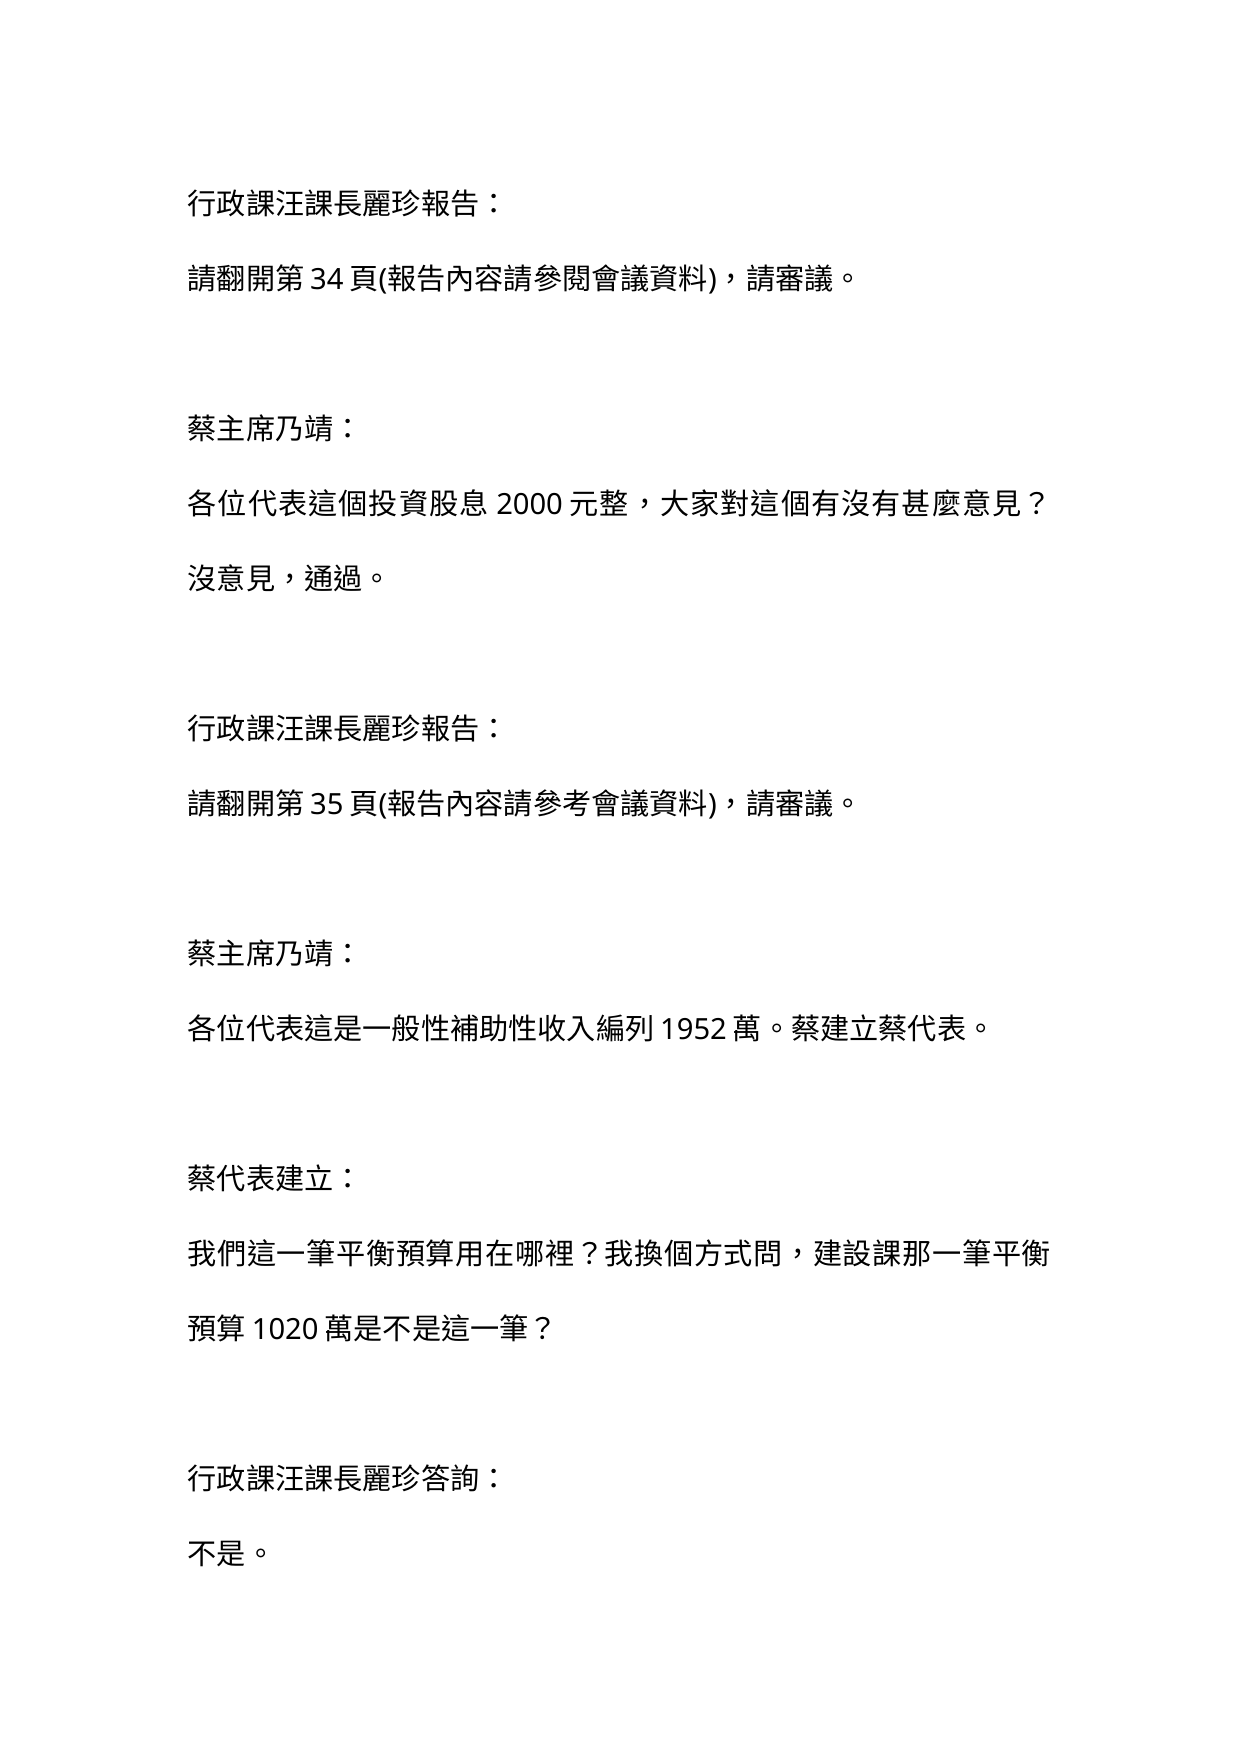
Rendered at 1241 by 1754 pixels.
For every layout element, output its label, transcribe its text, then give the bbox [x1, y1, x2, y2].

text 蔡主席乃靖： [187, 914, 1053, 989]
text 各位代表這個投資股息2000元整，大家對這個有沒有甚麼意見？沒意見，通過。 [187, 464, 1053, 614]
text 請翻開第35頁(報告內容請參考會議資料)，請審議。 [187, 764, 1053, 839]
text 行政課汪課長麗珍報告： [187, 164, 1053, 239]
text 蔡主席乃靖： [187, 389, 1053, 464]
text 行政課汪課長麗珍報告： [187, 689, 1053, 764]
text 不是。 [187, 1514, 1053, 1589]
text 我們這一筆平衡預算用在哪裡？我換個方式問，建設課那一筆平衡預算1020萬是不是這一筆？ [187, 1214, 1053, 1364]
text 請翻開第34頁(報告內容請參閱會議資料)，請審議。 [187, 239, 1053, 314]
text 蔡代表建立： [187, 1139, 1053, 1214]
text 各位代表這是一般性補助性收入編列1952萬。蔡建立蔡代表。 [187, 989, 1053, 1064]
text 行政課汪課長麗珍答詢： [187, 1439, 1053, 1514]
